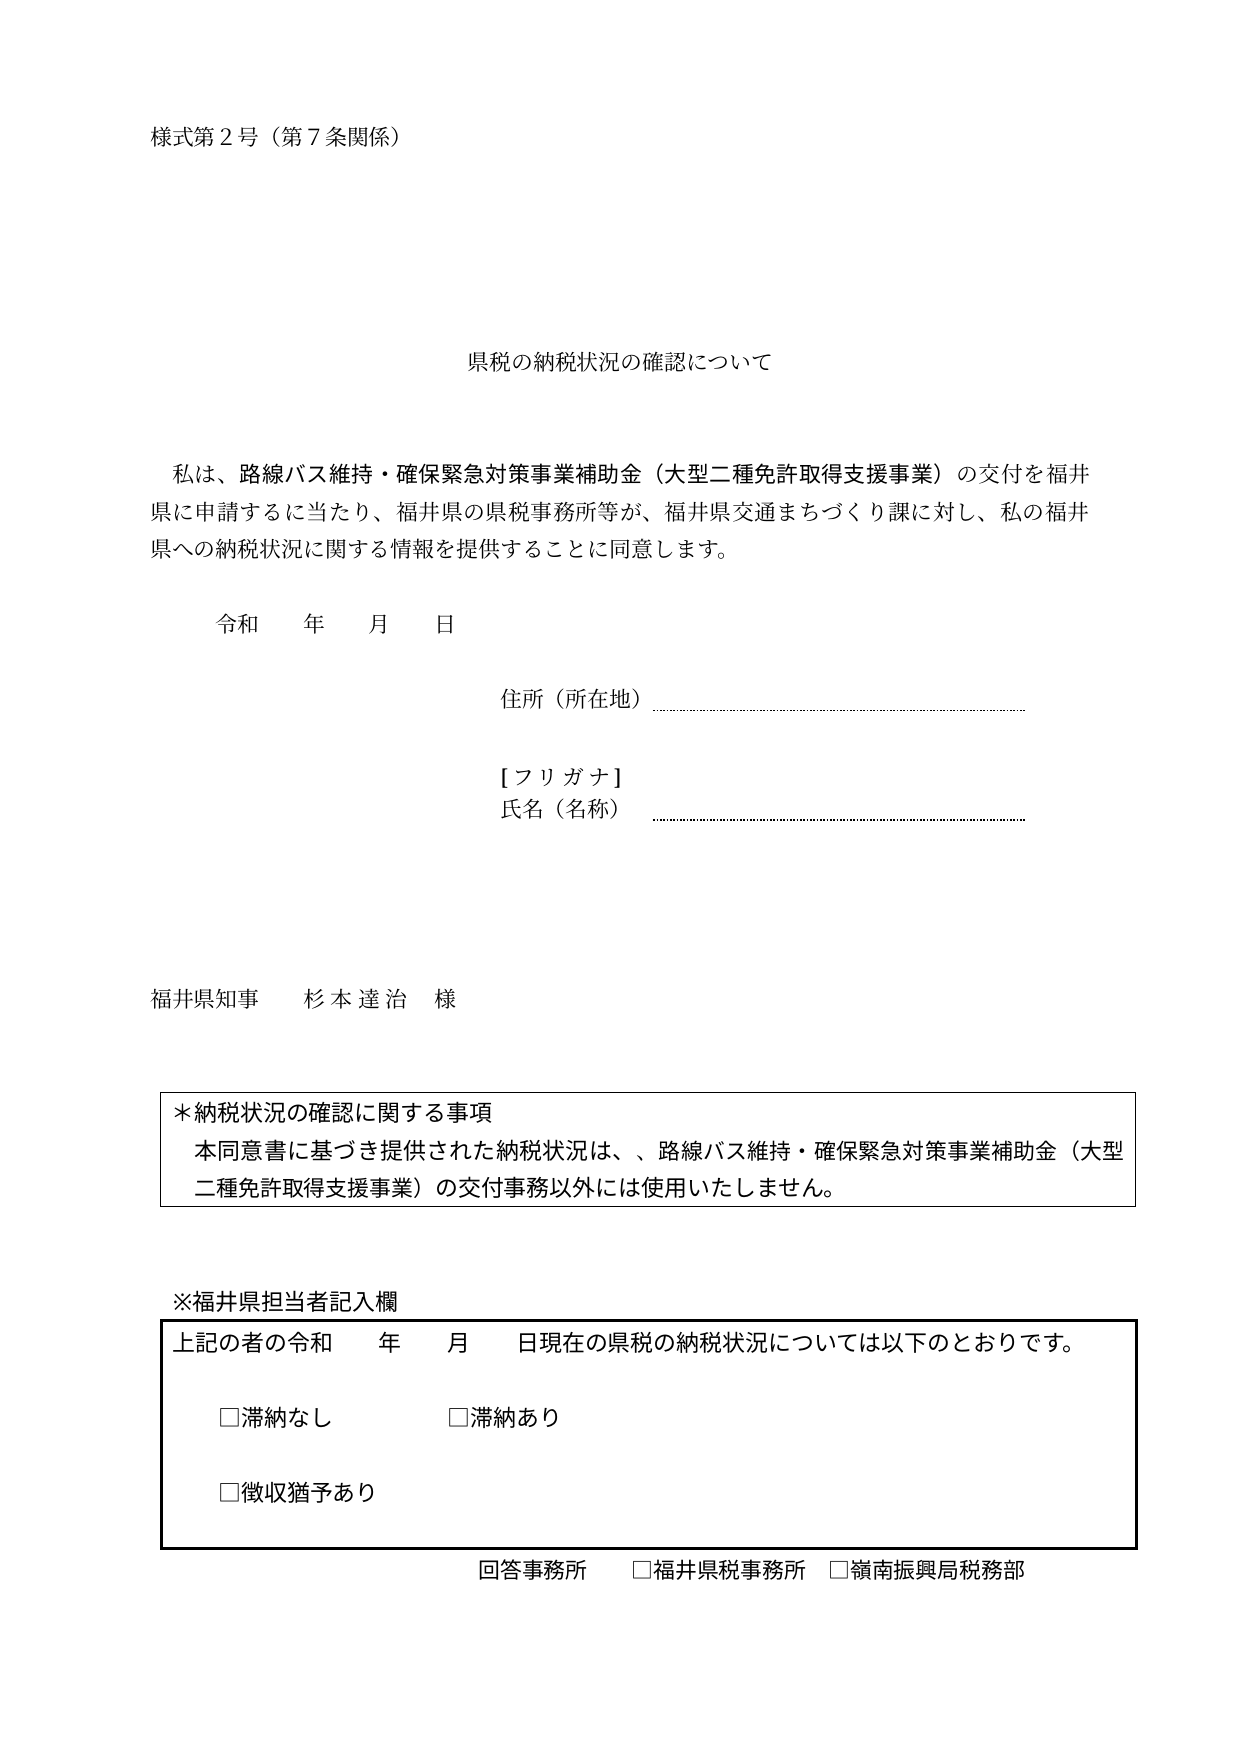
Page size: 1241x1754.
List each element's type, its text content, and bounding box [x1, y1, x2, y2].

text 福井県知事 杉 本 達 治 様 [150, 979, 1090, 1017]
text 様式第２号（第７条関係） [150, 117, 1090, 154]
text 令和 年 月 日 [150, 604, 1090, 642]
text 回答事務所 □福井県税事務所 □嶺南振興局税務部 [150, 1550, 1090, 1588]
text ※福井県担当者記入欄 [150, 1282, 1090, 1319]
text 県税の納税状況の確認について [150, 342, 1090, 379]
text 住所（所在地） [150, 679, 1090, 717]
table_header ＊納税状況の確認に関する事項 本同意書に基づき提供された納税状況は、、路線バス維持・確保緊急対策事業補助金（大型二種免許取得支援事業）の交付事務以外には使用いたしません。 [161, 1093, 1135, 1206]
table_header 上記の者の令和 年 月 日現在の県税の納税状況については以下のとおりです。 □滞納なし □滞納あり □徴収猶予あり [163, 1322, 1135, 1547]
text 私は、路線バス維持・確保緊急対策事業補助金（大型二種免許取得支援事業）の交付を福井県に申請するに当たり、福井県の県税事務所等が、福井県交通まちづくり課に対し、私の福井県への納税状況に関する情報を提供することに同意します。 [150, 454, 1090, 567]
